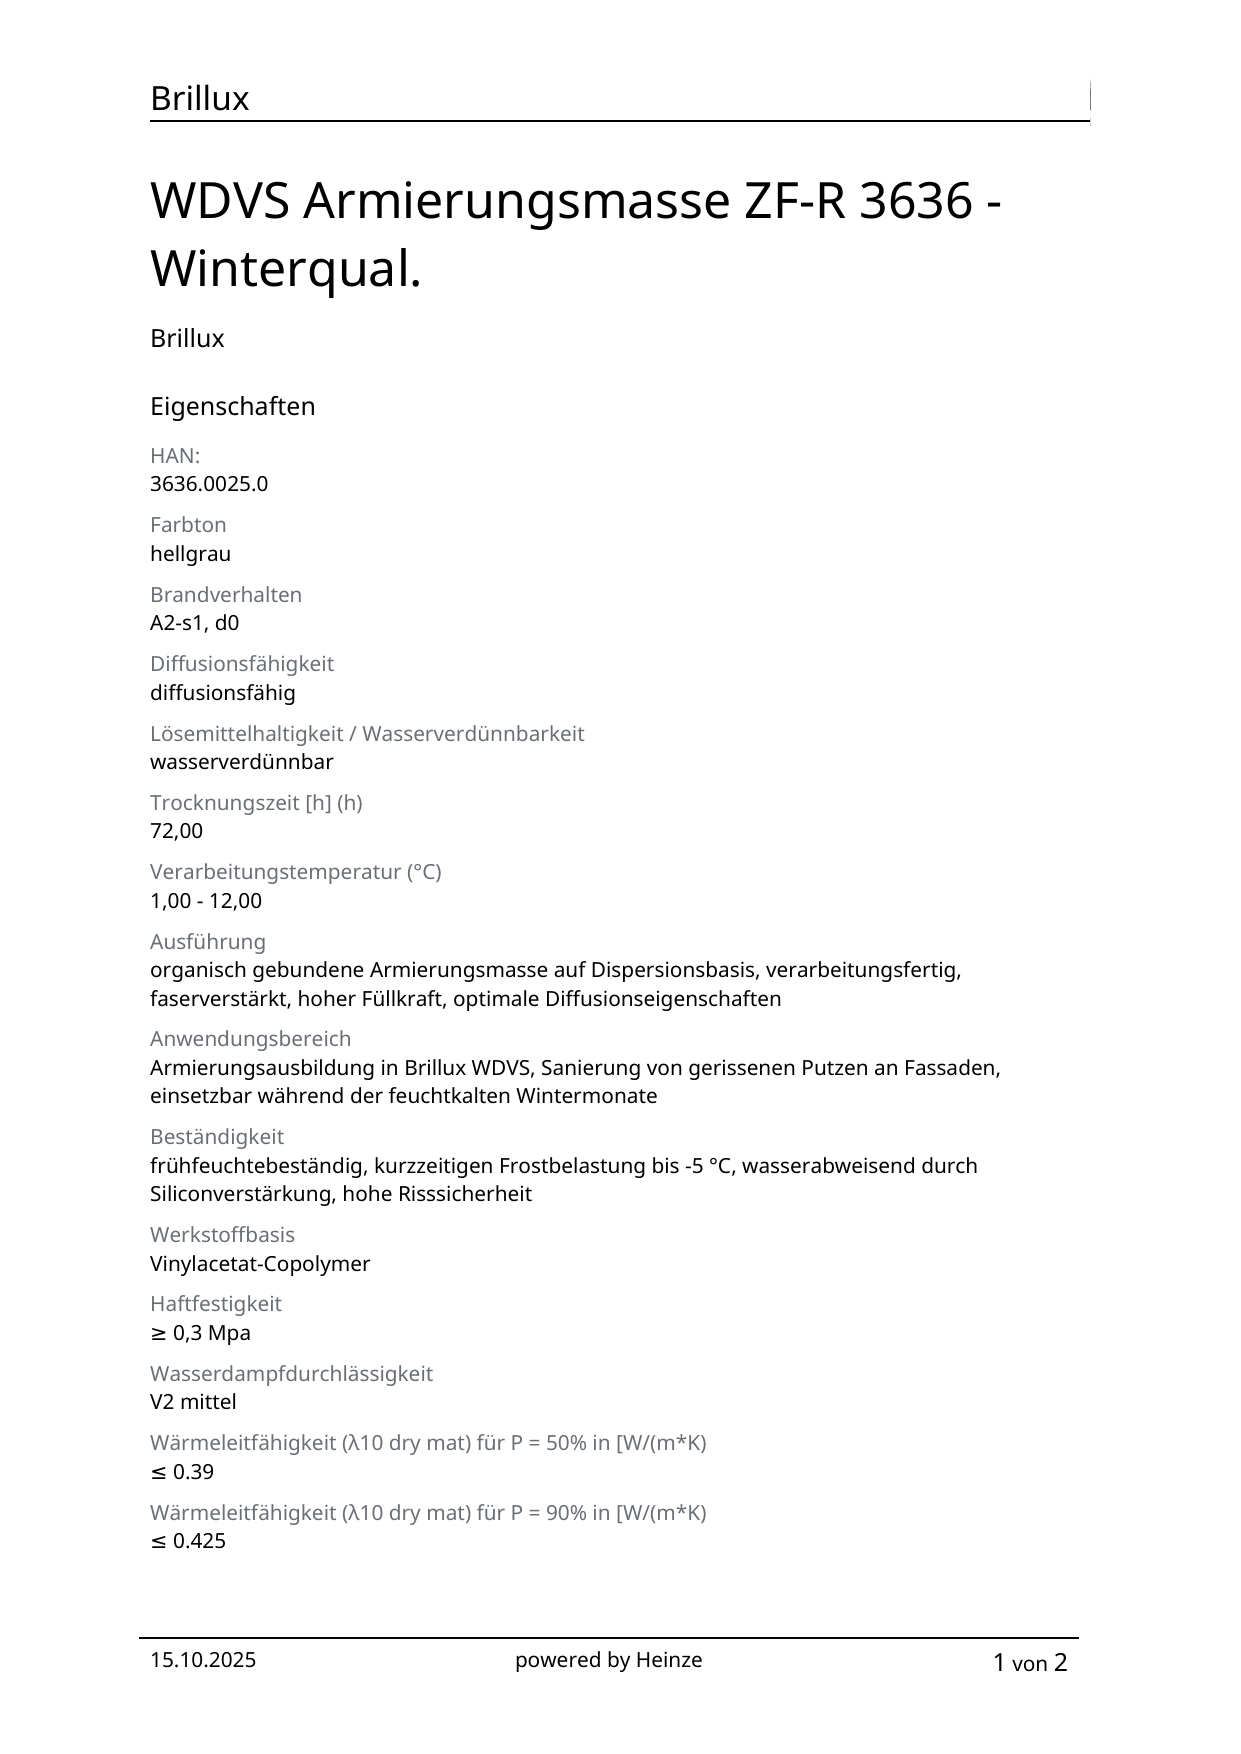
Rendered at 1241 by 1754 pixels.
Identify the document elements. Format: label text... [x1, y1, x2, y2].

text Anwendungsbereich [150, 1024, 1090, 1053]
text Ausführung [150, 927, 1090, 955]
text Wärmeleitfähigkeit (λ10 dry mat) für P = 50% in [W/(m*K) [150, 1428, 1090, 1457]
text Beständigkeit [150, 1122, 1090, 1151]
text A2-s1, d0 [150, 608, 1090, 637]
text ≥ 0,3 Mpa [150, 1318, 1090, 1346]
text Brandverhalten [150, 580, 1090, 608]
text Haftfestigkeit [150, 1289, 1090, 1318]
text Trocknungszeit [h] (h) [150, 788, 1090, 816]
text 72,00 [150, 816, 1090, 845]
text diffusionsfähig [150, 678, 1090, 706]
text Vinylacetat-Copolymer [150, 1249, 1090, 1277]
text HAN: [150, 441, 1090, 469]
text ≤ 0.39 [150, 1457, 1090, 1485]
text Werkstoffbasis [150, 1220, 1090, 1249]
text Farbton [150, 511, 1090, 539]
text 1,00 - 12,00 [150, 886, 1090, 914]
text ≤ 0.425 [150, 1526, 1090, 1554]
text frühfeuchtebeständig, kurzzeitigen Frostbelastung bis -5 °C, wasserabweisend durch Siliconverstärkung, hohe Risssicherheit [150, 1151, 1090, 1208]
text Verarbeitungstemperatur (°C) [150, 857, 1090, 886]
text Wärmeleitfähigkeit (λ10 dry mat) für P = 90% in [W/(m*K) [150, 1498, 1090, 1526]
text Eigenschaften [150, 388, 1090, 422]
text WDVS Armierungsmasse ZF-R 3636 - Winterqual. [150, 165, 1090, 301]
text 3636.0025.0 [150, 469, 1090, 498]
text Lösemittelhaltigkeit / Wasserverdünnbarkeit [150, 719, 1090, 747]
text Diffusionsfähigkeit [150, 649, 1090, 678]
text hellgrau [150, 539, 1090, 567]
text V2 mittel [150, 1387, 1090, 1416]
text wasserverdünnbar [150, 747, 1090, 776]
text Brillux [150, 320, 1090, 354]
text Armierungsausbildung in Brillux WDVS, Sanierung von gerissenen Putzen an Fassaden, einsetzbar während der feuchtkalten Wintermonate [150, 1053, 1090, 1110]
text organisch gebundene Armierungsmasse auf Dispersionsbasis, verarbeitungsfertig, faserverstärkt, hoher Füllkraft, optimale Diffusionseigenschaften [150, 955, 1090, 1012]
text Wasserdampfdurchlässigkeit [150, 1359, 1090, 1387]
